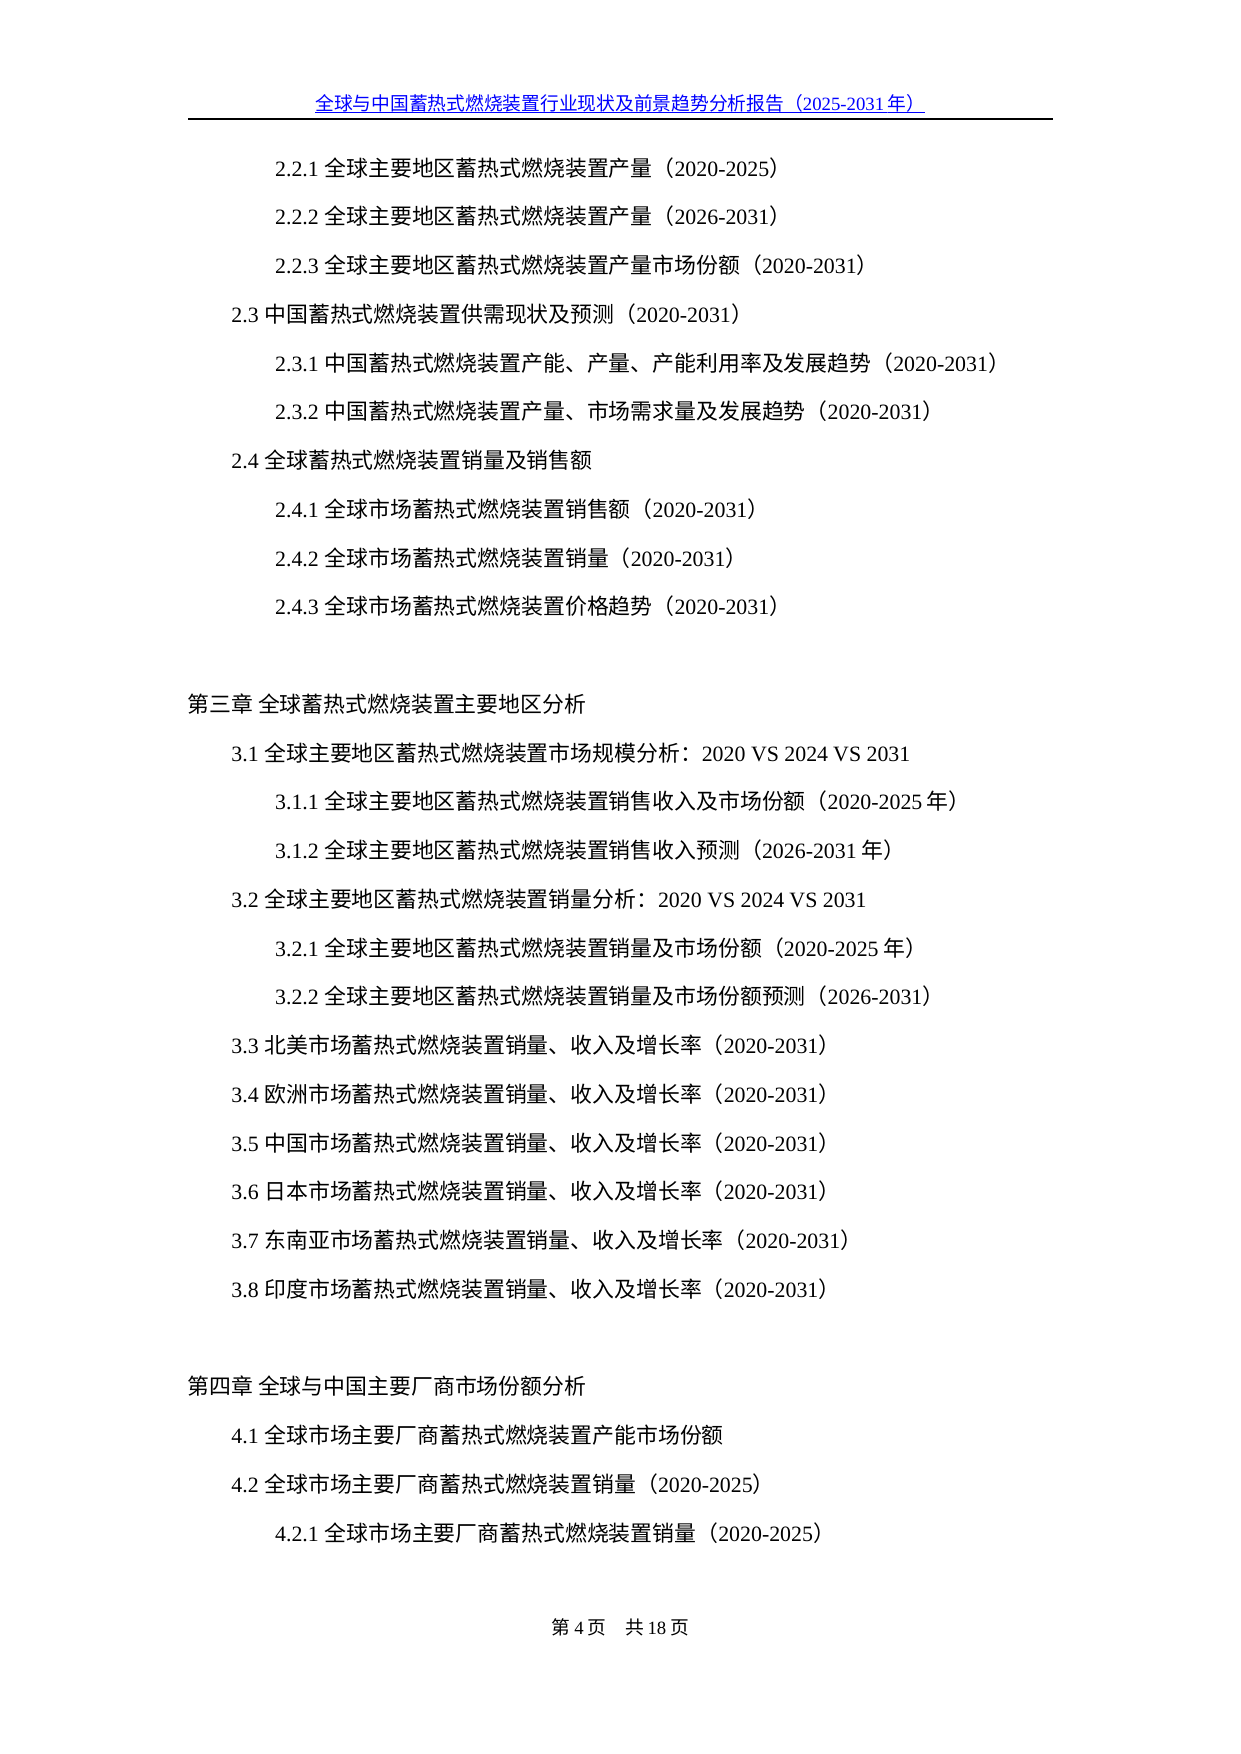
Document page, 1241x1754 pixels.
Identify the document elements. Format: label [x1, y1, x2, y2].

text [187, 150, 1053, 1548]
